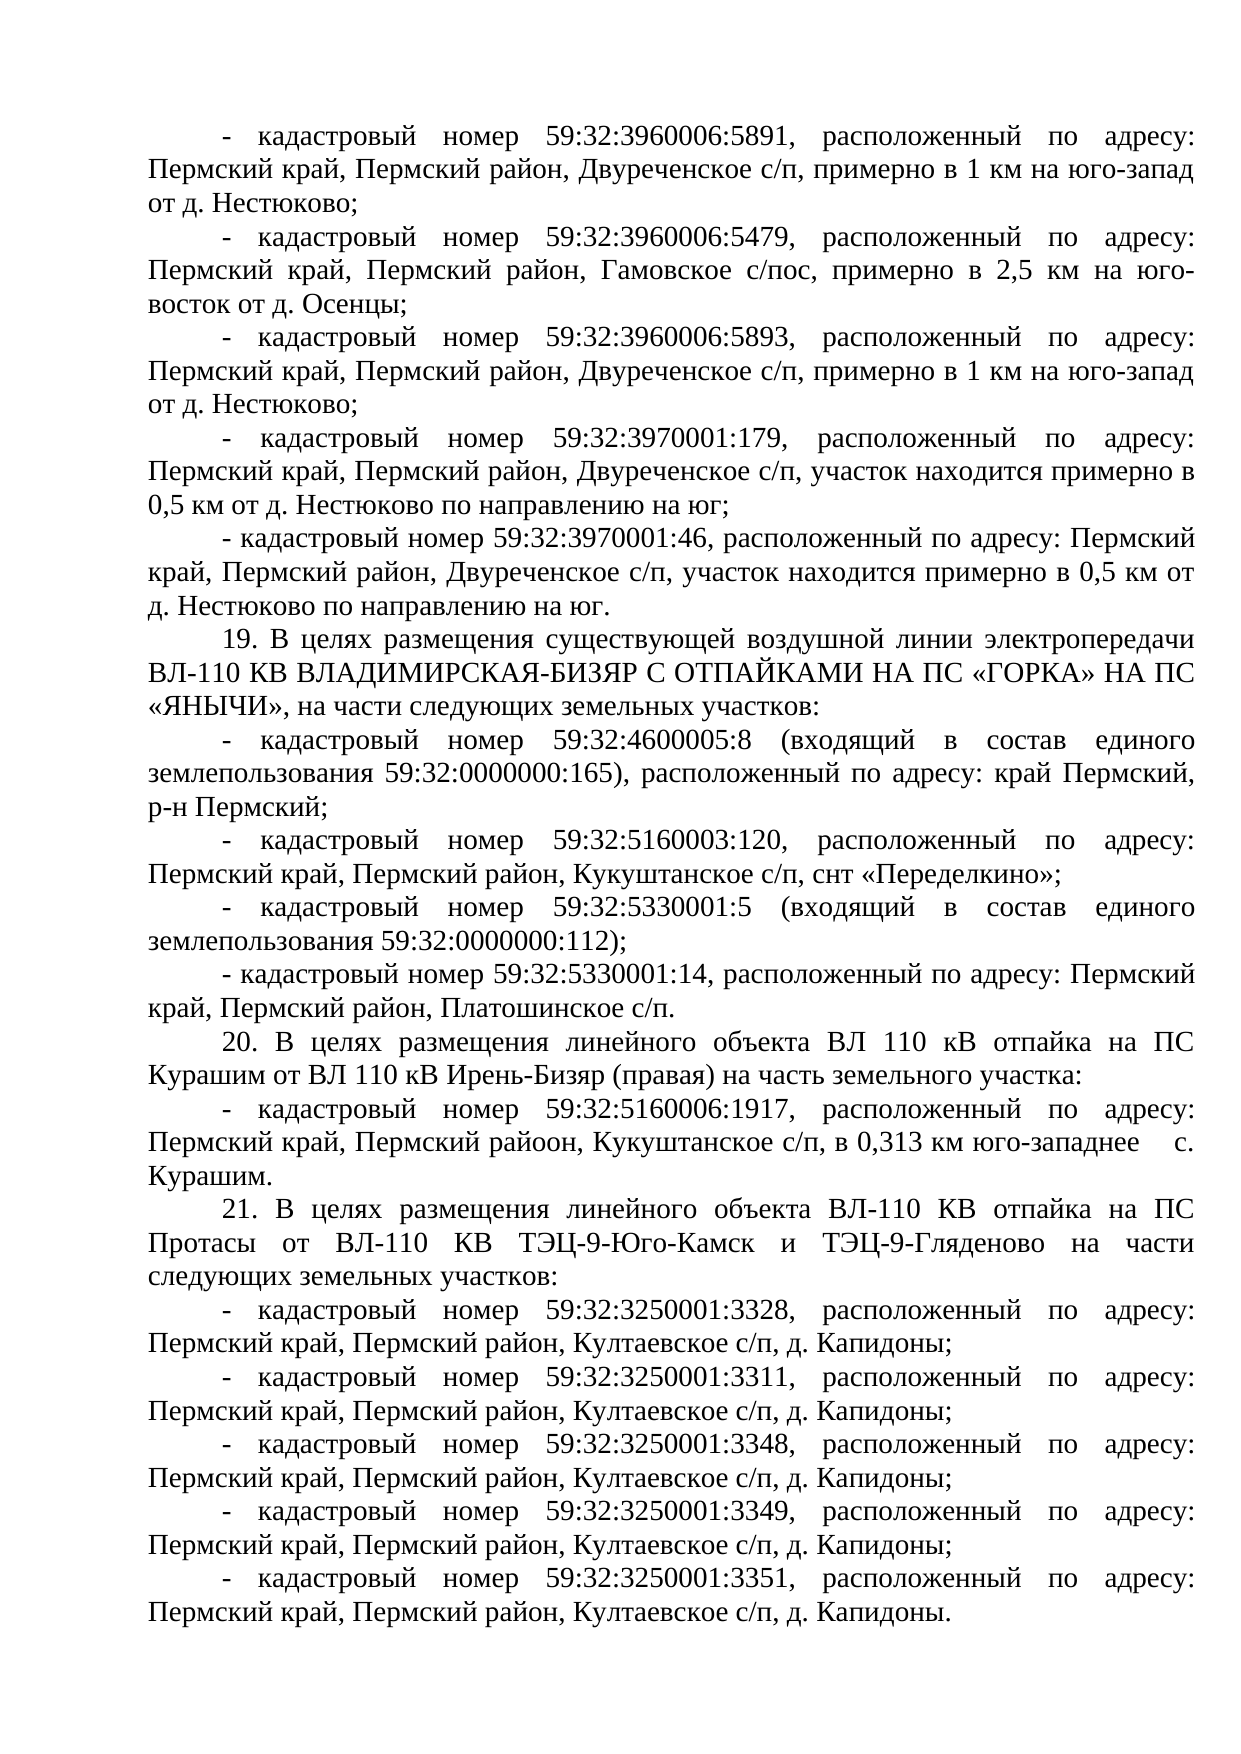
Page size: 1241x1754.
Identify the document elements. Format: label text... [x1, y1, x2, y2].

text - кадастровый номер 59:32:3250001:3348, расположенный по адресу: Пермский край, Пермский район, Култаевское с/п, д. Капидоны; [148, 1426, 1196, 1493]
text - кадастровый номер 59:32:3250001:3311, расположенный по адресу: Пермский край, Пермский район, Култаевское с/п, д. Капидоны; [148, 1359, 1196, 1426]
text - кадастровый номер 59:32:3970001:179, расположенный по адресу: Пермский край, Пермский район, Двуреченское с/п, участок находится примерно в 0,5 км от д. Нестюково по направлению на юг; [148, 420, 1196, 521]
text - кадастровый номер 59:32:3970001:46, расположенный по адресу: Пермский край, Пермский район, Двуреченское с/п, участок находится примерно в 0,5 км от д. Нестюково по направлению на юг. [148, 521, 1196, 621]
text - кадастровый номер 59:32:5160003:120, расположенный по адресу: Пермский край, Пермский район, Кукуштанское с/п, снт «Переделкино»; [148, 822, 1196, 889]
text - кадастровый номер 59:32:5330001:5 (входящий в состав единого землепользования 59:32:0000000:112); [148, 889, 1196, 957]
text - кадастровый номер 59:32:3960006:5479, расположенный по адресу: Пермский край, Пермский район, Гамовское с/пос, примерно в 2,5 км на юго-восток от д. Осенцы; [148, 219, 1196, 319]
text - кадастровый номер 59:32:3960006:5893, расположенный по адресу: Пермский край, Пермский район, Двуреченское с/п, примерно в 1 км на юго-запад от д. Нестюково; [148, 319, 1196, 420]
text - кадастровый номер 59:32:3250001:3351, расположенный по адресу: Пермский край, Пермский район, Култаевское с/п, д. Капидоны. [148, 1560, 1196, 1627]
text 20. В целях размещения линейного объекта ВЛ 110 кВ отпайка на ПС Курашим от ВЛ 110 кВ Ирень-Бизяр (правая) на часть земельного участка: [148, 1024, 1196, 1091]
text 19. В целях размещения существующей воздушной линии электропередачи ВЛ-110 КВ ВЛАДИМИРСКАЯ-БИЗЯР С ОТПАЙКАМИ НА ПС «ГОРКА» НА ПС «ЯНЫЧИ», на части следующих земельных участков: [148, 621, 1196, 722]
text - кадастровый номер 59:32:3250001:3349, расположенный по адресу: Пермский край, Пермский район, Култаевское с/п, д. Капидоны; [148, 1493, 1196, 1560]
text - кадастровый номер 59:32:3960006:5891, расположенный по адресу: Пермский край, Пермский район, Двуреченское с/п, примерно в 1 км на юго-запад от д. Нестюково; [148, 118, 1196, 219]
text - кадастровый номер 59:32:5160006:1917, расположенный по адресу: Пермский край, Пермский райоон, Кукуштанское с/п, в 0,313 км юго-западнее с. Курашим. [148, 1091, 1196, 1191]
text 21. В целях размещения линейного объекта ВЛ-110 КВ отпайка на ПС Протасы от ВЛ-110 КВ ТЭЦ-9-Юго-Камск и ТЭЦ-9-Гляденово на части следующих земельных участков: [148, 1191, 1196, 1292]
text - кадастровый номер 59:32:4600005:8 (входящий в состав единого землепользования 59:32:0000000:165), расположенный по адресу: край Пермский, р-н Пермский; [148, 722, 1196, 822]
text - кадастровый номер 59:32:5330001:14, расположенный по адресу: Пермский край, Пермский район, Платошинское с/п. [148, 957, 1196, 1024]
text - кадастровый номер 59:32:3250001:3328, расположенный по адресу: Пермский край, Пермский район, Култаевское с/п, д. Капидоны; [148, 1292, 1196, 1359]
